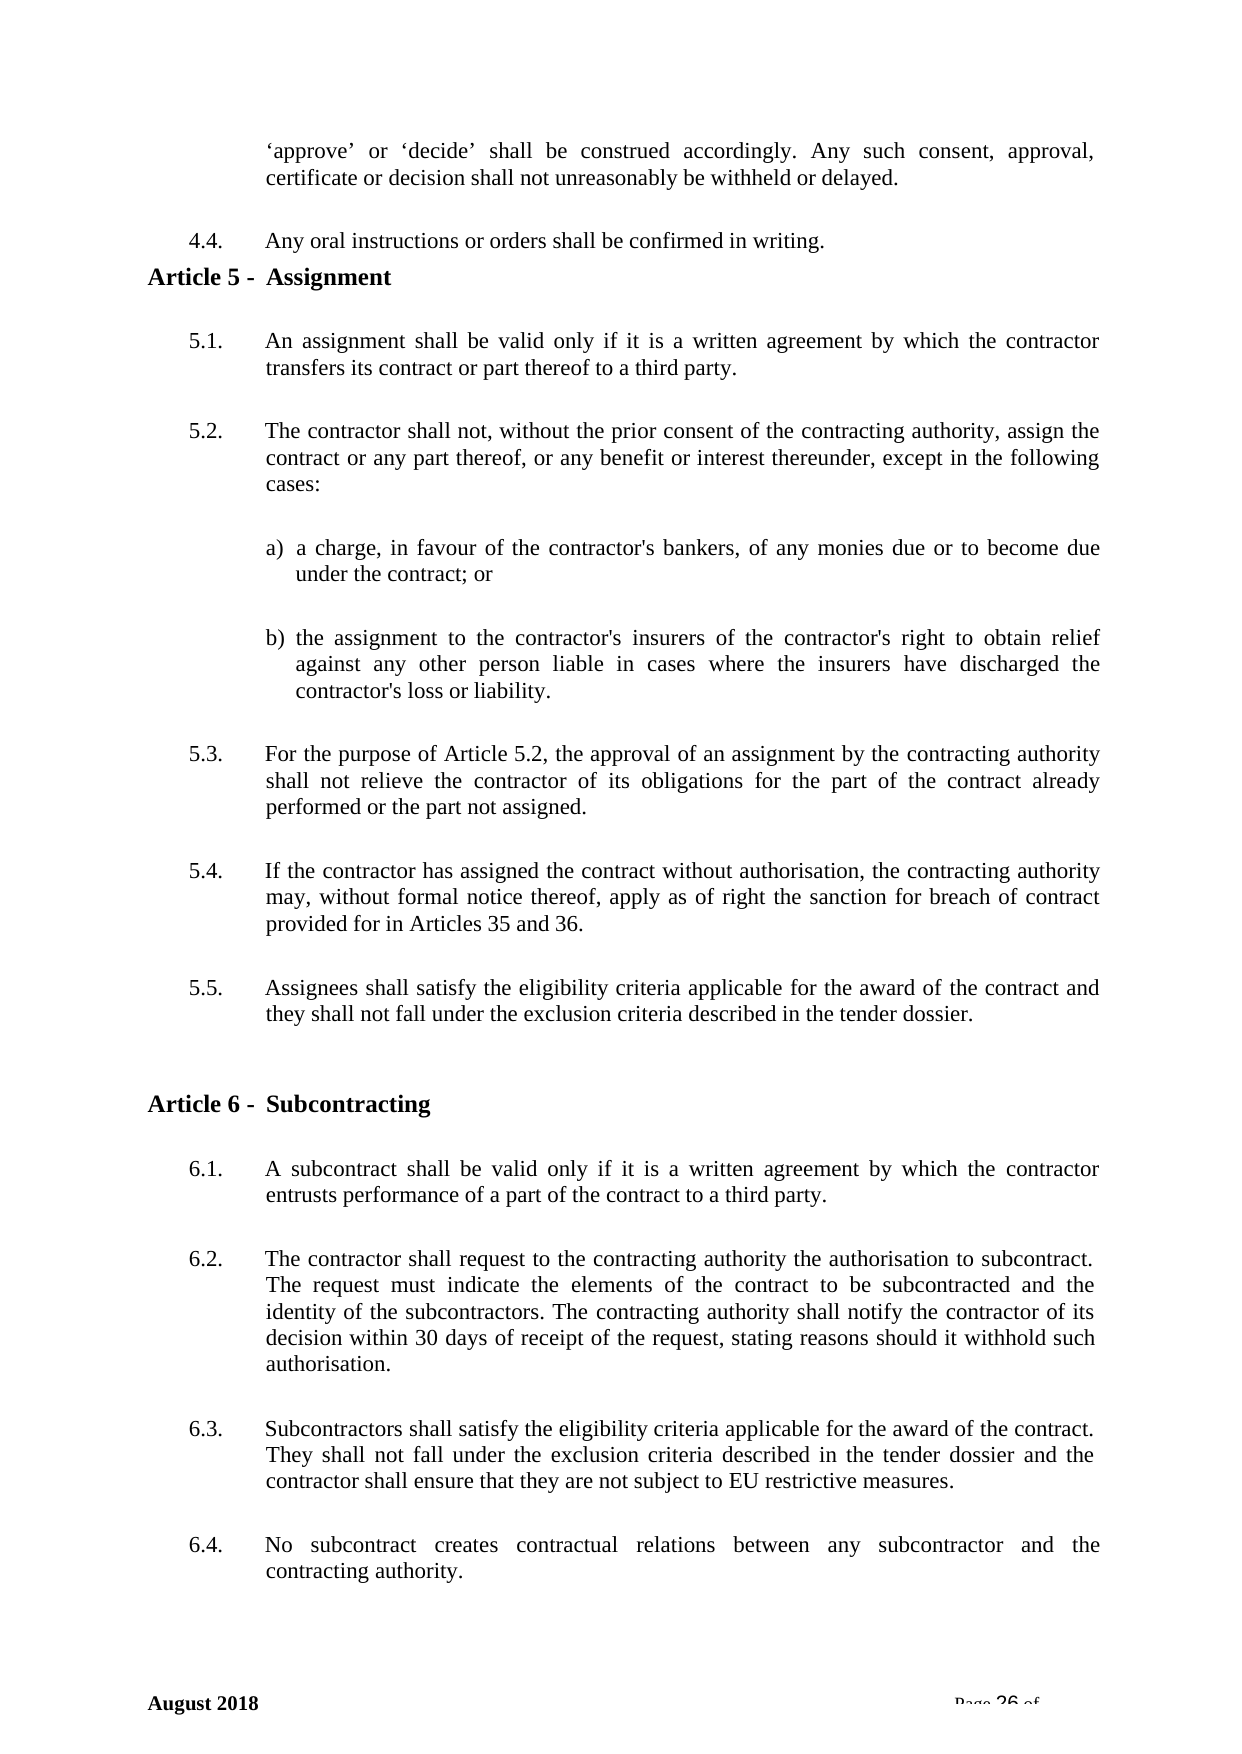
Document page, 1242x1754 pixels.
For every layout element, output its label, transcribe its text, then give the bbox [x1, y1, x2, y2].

text 5.4. If the contractor has assigned the contract without authorisation, the contracting authority may, without formal notice thereof, apply as of right the sanction for breach of contract provided for in Articles 35 and 36. [189, 857, 1100, 936]
text 6.4. No subcontract creates contractual relations between any subcontractor and the contracting authority. [189, 1531, 1100, 1584]
text 5.3. For the purpose of Article 5.2, the approval of an assignment by the contracting authority shall not relieve the contractor of its obligations for the part of the contract already performed or the part not assigned. [189, 740, 1100, 819]
text 6.3. Subcontractors shall satisfy the eligibility criteria applicable for the award of the contract. [189, 1414, 1108, 1441]
text They shall not fall under the exclusion criteria described in the tender dossier and the contractor shall ensure that they are not subject to EU restrictive measures. [266, 1441, 1100, 1494]
text 4.4. Any oral instructions or orders shall be confirmed in writing. [189, 227, 1108, 254]
text decision within 30 days of receipt of the request, stating reasons should it withhold such authorisation. [266, 1325, 1100, 1377]
text 5.5. Assignees shall satisfy the eligibility criteria applicable for the award of the contract and they shall not fall under the exclusion criteria described in the tender dossier. [189, 974, 1100, 1026]
text 6.1. A subcontract shall be valid only if it is a written agreement by which the contractor entrusts performance of a part of the contract to a third party. [189, 1155, 1100, 1208]
text 5.1. An assignment shall be valid only if it is a written agreement by which the contractor transfers its contract or part thereof to a third party. [189, 327, 1099, 380]
text Article 6 - Subcontracting [147, 1089, 1108, 1118]
text a) a charge, in favour of the contractor's bankers, of any monies due or to become due under the contract; or [266, 534, 1100, 587]
text 5.2. The contractor shall not, without the prior consent of the contracting authority, assign the contract or any part thereof, or any benefit or interest thereunder, except in the following cases: [189, 417, 1100, 497]
text 6.2. The contractor shall request to the contracting authority the authorisation to subcontract. [189, 1245, 1108, 1272]
text b) the assignment to the contractor's insurers of the contractor's right to obtain relief against any other person liable in cases where the insurers have discharged the contractor's loss or liability. [266, 624, 1100, 703]
text Article 5 - Assignment [147, 262, 1108, 291]
text The request must indicate the elements of the contract to be subcontracted and the identity of the subcontractors. The contracting authority shall notify the contractor of its [266, 1272, 1100, 1324]
text ‘approve’ or ‘decide’ shall be construed accordingly. Any such consent, approval, certificate or decision shall not unreasonably be withheld or delayed. [266, 137, 1100, 190]
